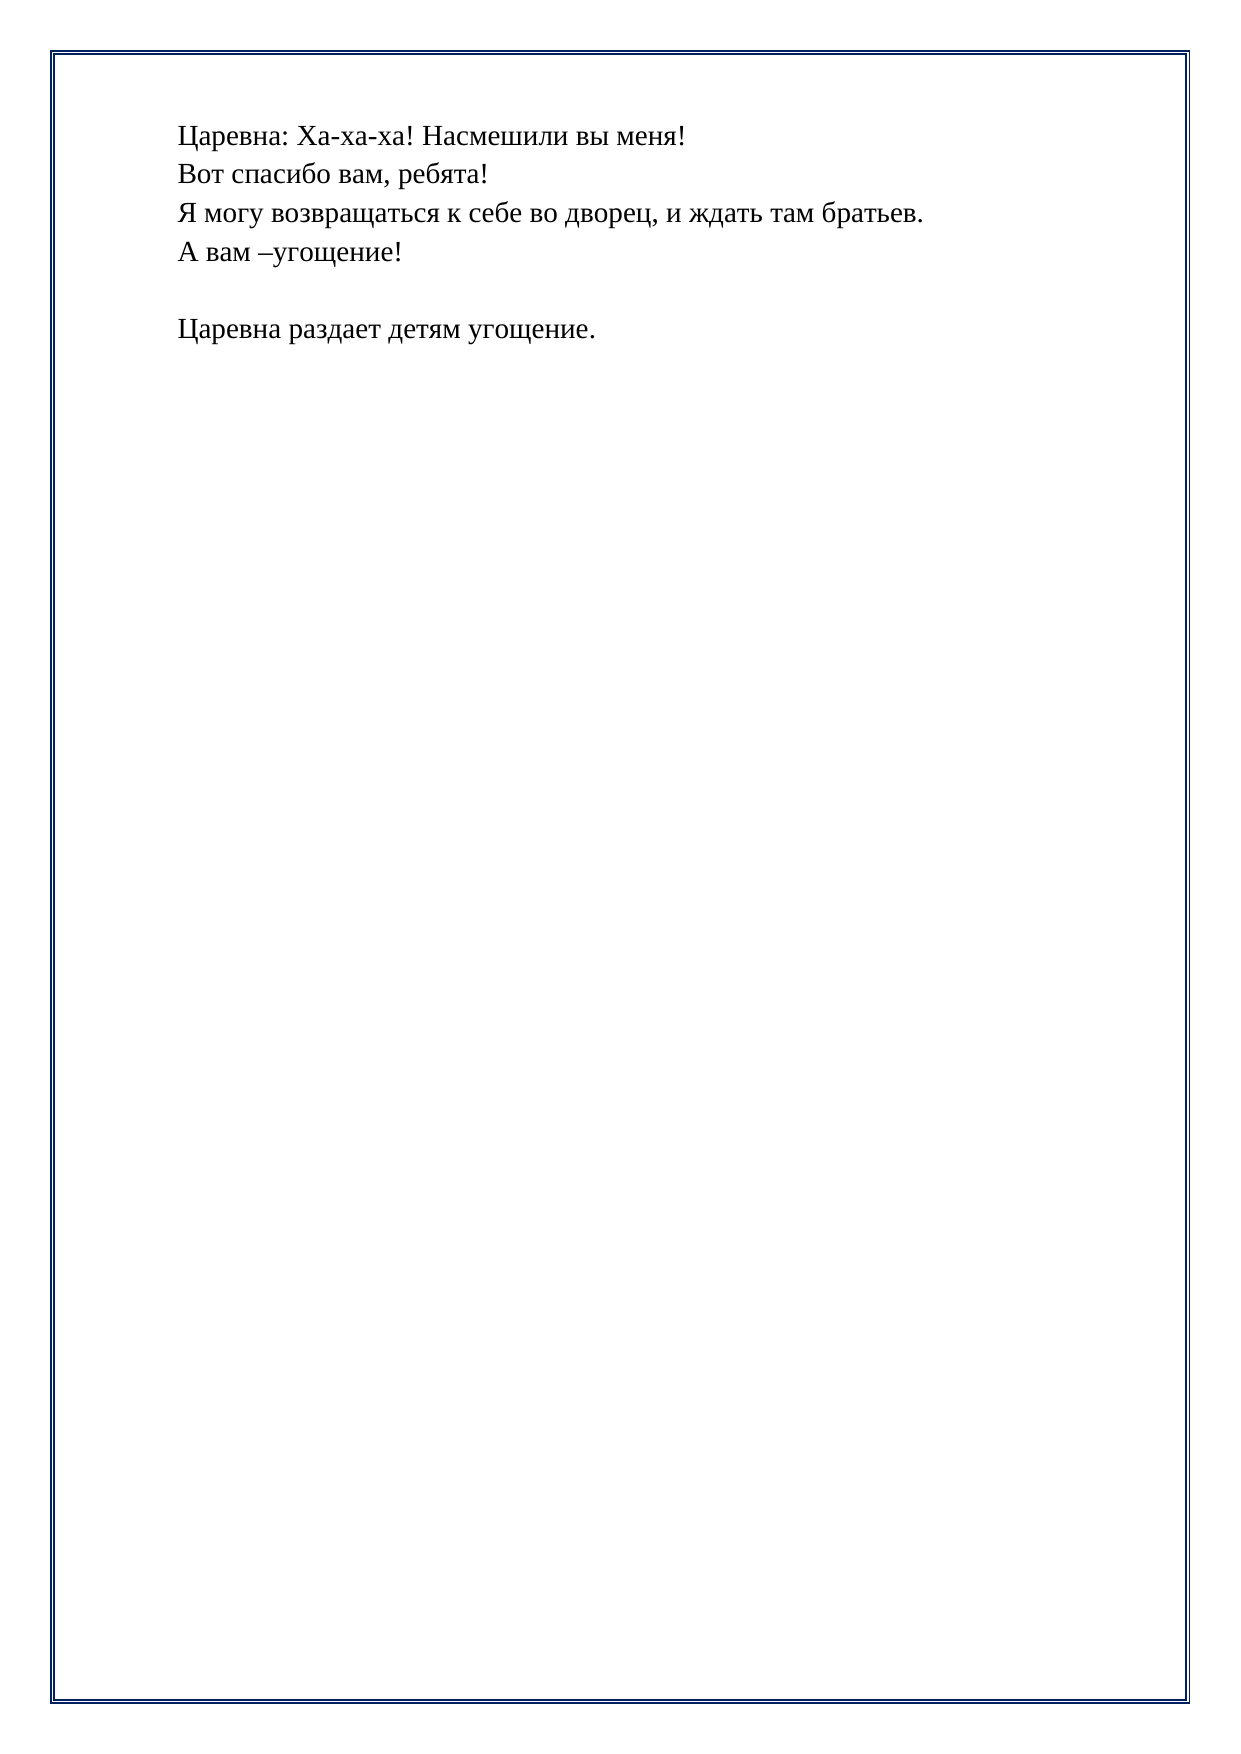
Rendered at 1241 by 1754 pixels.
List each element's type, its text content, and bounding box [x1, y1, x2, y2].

text Царевна раздает детям угощение. [177, 311, 1152, 344]
text Вот спасибо вам, ребята! [177, 157, 1152, 190]
text А вам –угощение! [177, 234, 1152, 267]
text Я могу возвращаться к себе во дворец, и ждать там братьев. [177, 195, 1152, 229]
text Царевна: Ха-ха-ха! Насмешили вы меня! [177, 118, 1152, 152]
